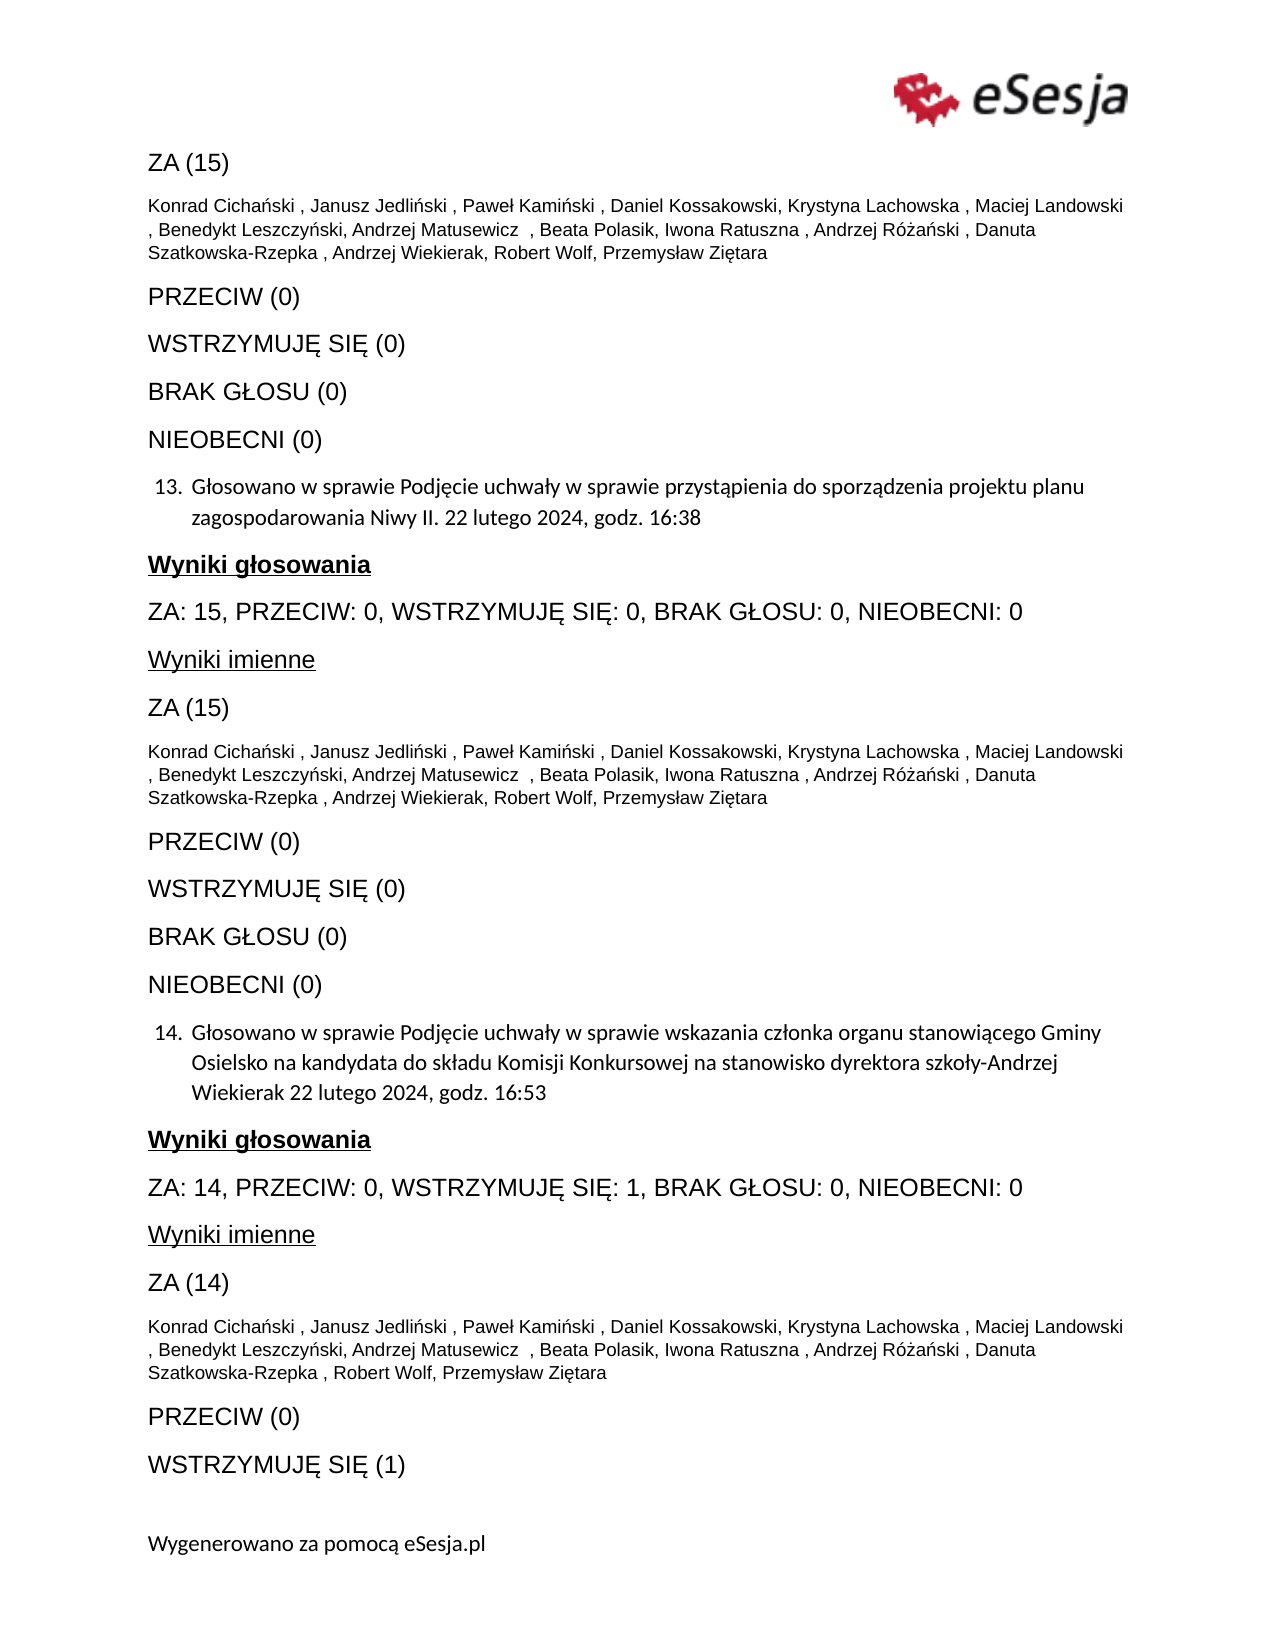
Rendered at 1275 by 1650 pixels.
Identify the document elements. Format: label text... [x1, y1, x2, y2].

text NIEOBECNI (0) [148, 970, 1127, 999]
text ZA (15) [148, 693, 1127, 721]
text Konrad Cichański , Janusz Jedliński , Paweł Kamiński , Daniel Kossakowski, Krystyna Lachowska , Maciej Landowski , Benedykt Leszczyński, Andrzej Matusewicz , Beata Polasik, Iwona Ratuszna , Andrzej Różański , Danuta Szatkowska-Rzepka , Robert Wolf, Przemysław Ziętara [148, 1316, 1127, 1384]
text PRZECIW (0) [148, 1402, 1127, 1431]
text Konrad Cichański , Janusz Jedliński , Paweł Kamiński , Daniel Kossakowski, Krystyna Lachowska , Maciej Landowski , Benedykt Leszczyński, Andrzej Matusewicz , Beata Polasik, Iwona Ratuszna , Andrzej Różański , Danuta Szatkowska-Rzepka , Andrzej Wiekierak, Robert Wolf, Przemysław Ziętara [148, 740, 1127, 808]
text WSTRZYMUJĘ SIĘ (1) [148, 1450, 1127, 1478]
text WSTRZYMUJĘ SIĘ (0) [148, 329, 1127, 358]
text Wyniki imienne [148, 1220, 1127, 1249]
text ZA: 15, PRZECIW: 0, WSTRZYMUJĘ SIĘ: 0, BRAK GŁOSU: 0, NIEOBECNI: 0 [148, 597, 1127, 626]
text ZA: 14, PRZECIW: 0, WSTRZYMUJĘ SIĘ: 1, BRAK GŁOSU: 0, NIEOBECNI: 0 [148, 1173, 1127, 1201]
list Głosowano w sprawie Podjęcie uchwały w sprawie przystąpienia do sporządzenia projektu planu zagospodarowania Niwy II. 22 lutego 2024, godz. 16:38 [154, 472, 1127, 531]
text Konrad Cichański , Janusz Jedliński , Paweł Kamiński , Daniel Kossakowski, Krystyna Lachowska , Maciej Landowski , Benedykt Leszczyński, Andrzej Matusewicz , Beata Polasik, Iwona Ratuszna , Andrzej Różański , Danuta Szatkowska-Rzepka , Andrzej Wiekierak, Robert Wolf, Przemysław Ziętara [148, 195, 1127, 263]
text PRZECIW (0) [148, 827, 1127, 856]
text ZA (15) [148, 148, 1127, 176]
text WSTRZYMUJĘ SIĘ (0) [148, 874, 1127, 903]
list Głosowano w sprawie Podjęcie uchwały w sprawie wskazania członka organu stanowiącego Gminy Osielsko na kandydata do składu Komisji Konkursowej na stanowisko dyrektora szkoły-Andrzej Wiekierak 22 lutego 2024, godz. 16:53 [154, 1018, 1127, 1106]
text ZA (14) [148, 1268, 1127, 1297]
text NIEOBECNI (0) [148, 425, 1127, 453]
text BRAK GŁOSU (0) [148, 377, 1127, 406]
text Wyniki głosowania [148, 1125, 1127, 1154]
text PRZECIW (0) [148, 282, 1127, 310]
text BRAK GŁOSU (0) [148, 922, 1127, 951]
text Wyniki głosowania [148, 549, 1127, 578]
text Wyniki imienne [148, 645, 1127, 674]
